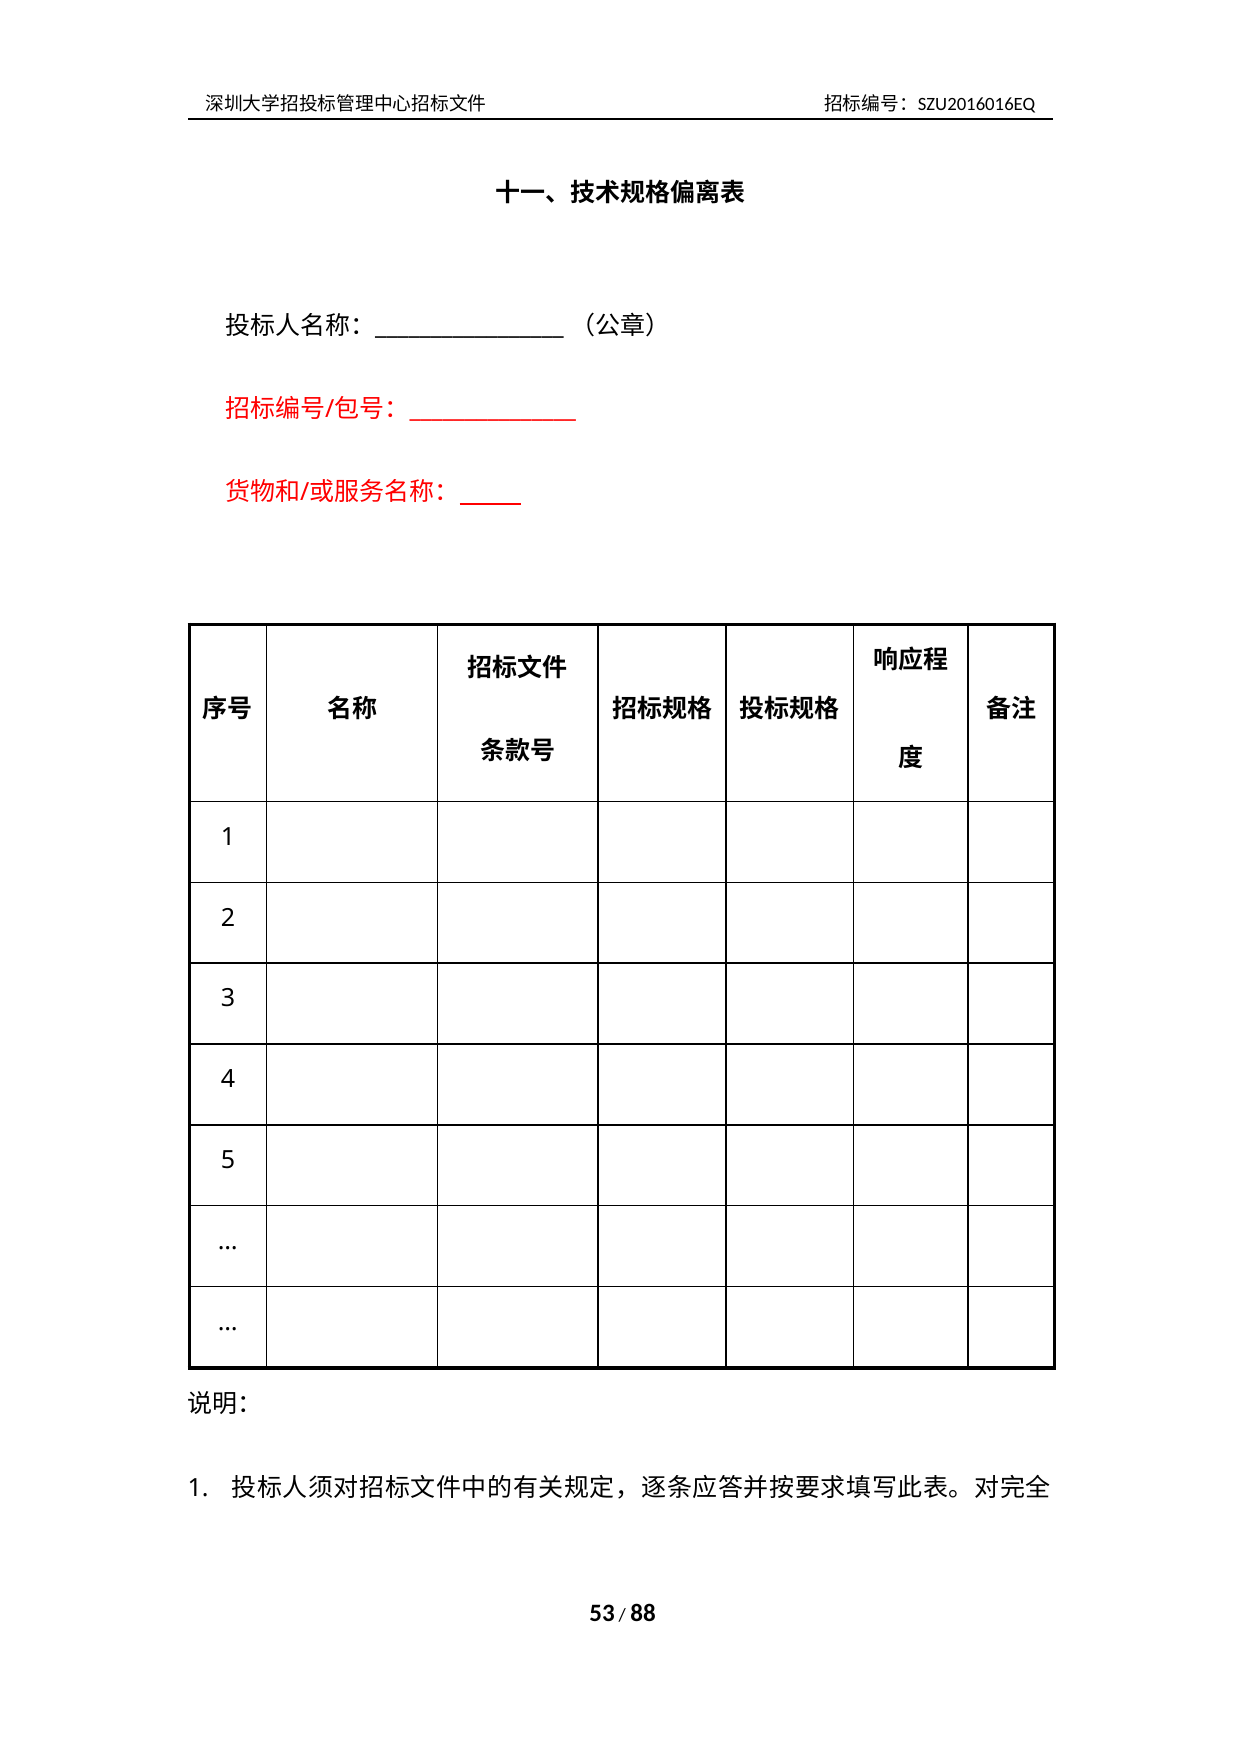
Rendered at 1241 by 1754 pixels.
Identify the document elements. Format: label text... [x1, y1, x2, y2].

table_cell … [191, 1287, 266, 1366]
table_cell 3 [191, 964, 266, 1043]
table_header 备注 [969, 626, 1053, 801]
table_cell [727, 964, 853, 1043]
table_cell [267, 964, 437, 1043]
table_cell [854, 1206, 967, 1286]
table_cell [969, 1287, 1053, 1366]
text 十一、技术规格偏离表 [187, 158, 1053, 223]
table_cell [969, 802, 1053, 881]
table_cell [267, 802, 437, 881]
table_cell [727, 802, 853, 881]
table_cell … [191, 1206, 266, 1286]
table_cell 1 [191, 802, 266, 881]
table_cell [438, 1287, 597, 1366]
table_cell [969, 1206, 1053, 1286]
table_cell 5 [191, 1126, 266, 1205]
table_cell [267, 1045, 437, 1124]
table_header 序号 [191, 626, 266, 801]
table_cell [438, 883, 597, 962]
table_cell [854, 1287, 967, 1366]
table_cell [727, 1126, 853, 1205]
table_cell [438, 1206, 597, 1286]
table_cell [438, 964, 597, 1043]
table_header 招标规格 [599, 626, 725, 801]
text 招标编号/包号：_______________ [187, 374, 1053, 439]
table_cell [727, 883, 853, 962]
table_cell [854, 964, 967, 1043]
table_header 投标规格 [727, 626, 853, 801]
table_cell [599, 883, 725, 962]
table_cell 2 [191, 883, 266, 962]
table_cell [969, 1045, 1053, 1124]
table_cell [969, 1126, 1053, 1205]
table_cell [267, 1206, 437, 1286]
table_cell [727, 1287, 853, 1366]
text 说明： [187, 1369, 1053, 1434]
table_cell [854, 802, 967, 881]
table_cell [854, 883, 967, 962]
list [187, 1453, 1053, 1518]
table_cell [727, 1206, 853, 1286]
table_cell [969, 883, 1053, 962]
table_header 响应程度 [854, 626, 967, 801]
table_cell [438, 1045, 597, 1124]
table_cell [267, 1287, 437, 1366]
table_cell [438, 1126, 597, 1205]
table_cell [599, 1045, 725, 1124]
table_cell [599, 802, 725, 881]
table_cell [854, 1126, 967, 1205]
table_cell [727, 1045, 853, 1124]
table_cell [599, 1126, 725, 1205]
table_cell [267, 1126, 437, 1205]
table_cell [854, 1045, 967, 1124]
table_cell [599, 1206, 725, 1286]
table_cell 4 [191, 1045, 266, 1124]
table_cell [267, 883, 437, 962]
text 货物和/或服务名称： [187, 457, 1053, 522]
table_header 名称 [267, 626, 437, 801]
text 投标人名称：_________________ （公章） [187, 291, 1053, 356]
table_header 招标文件 条款号 [438, 626, 597, 801]
table_cell [438, 802, 597, 881]
table_cell [599, 964, 725, 1043]
table_cell [969, 964, 1053, 1043]
table_cell [599, 1287, 725, 1366]
